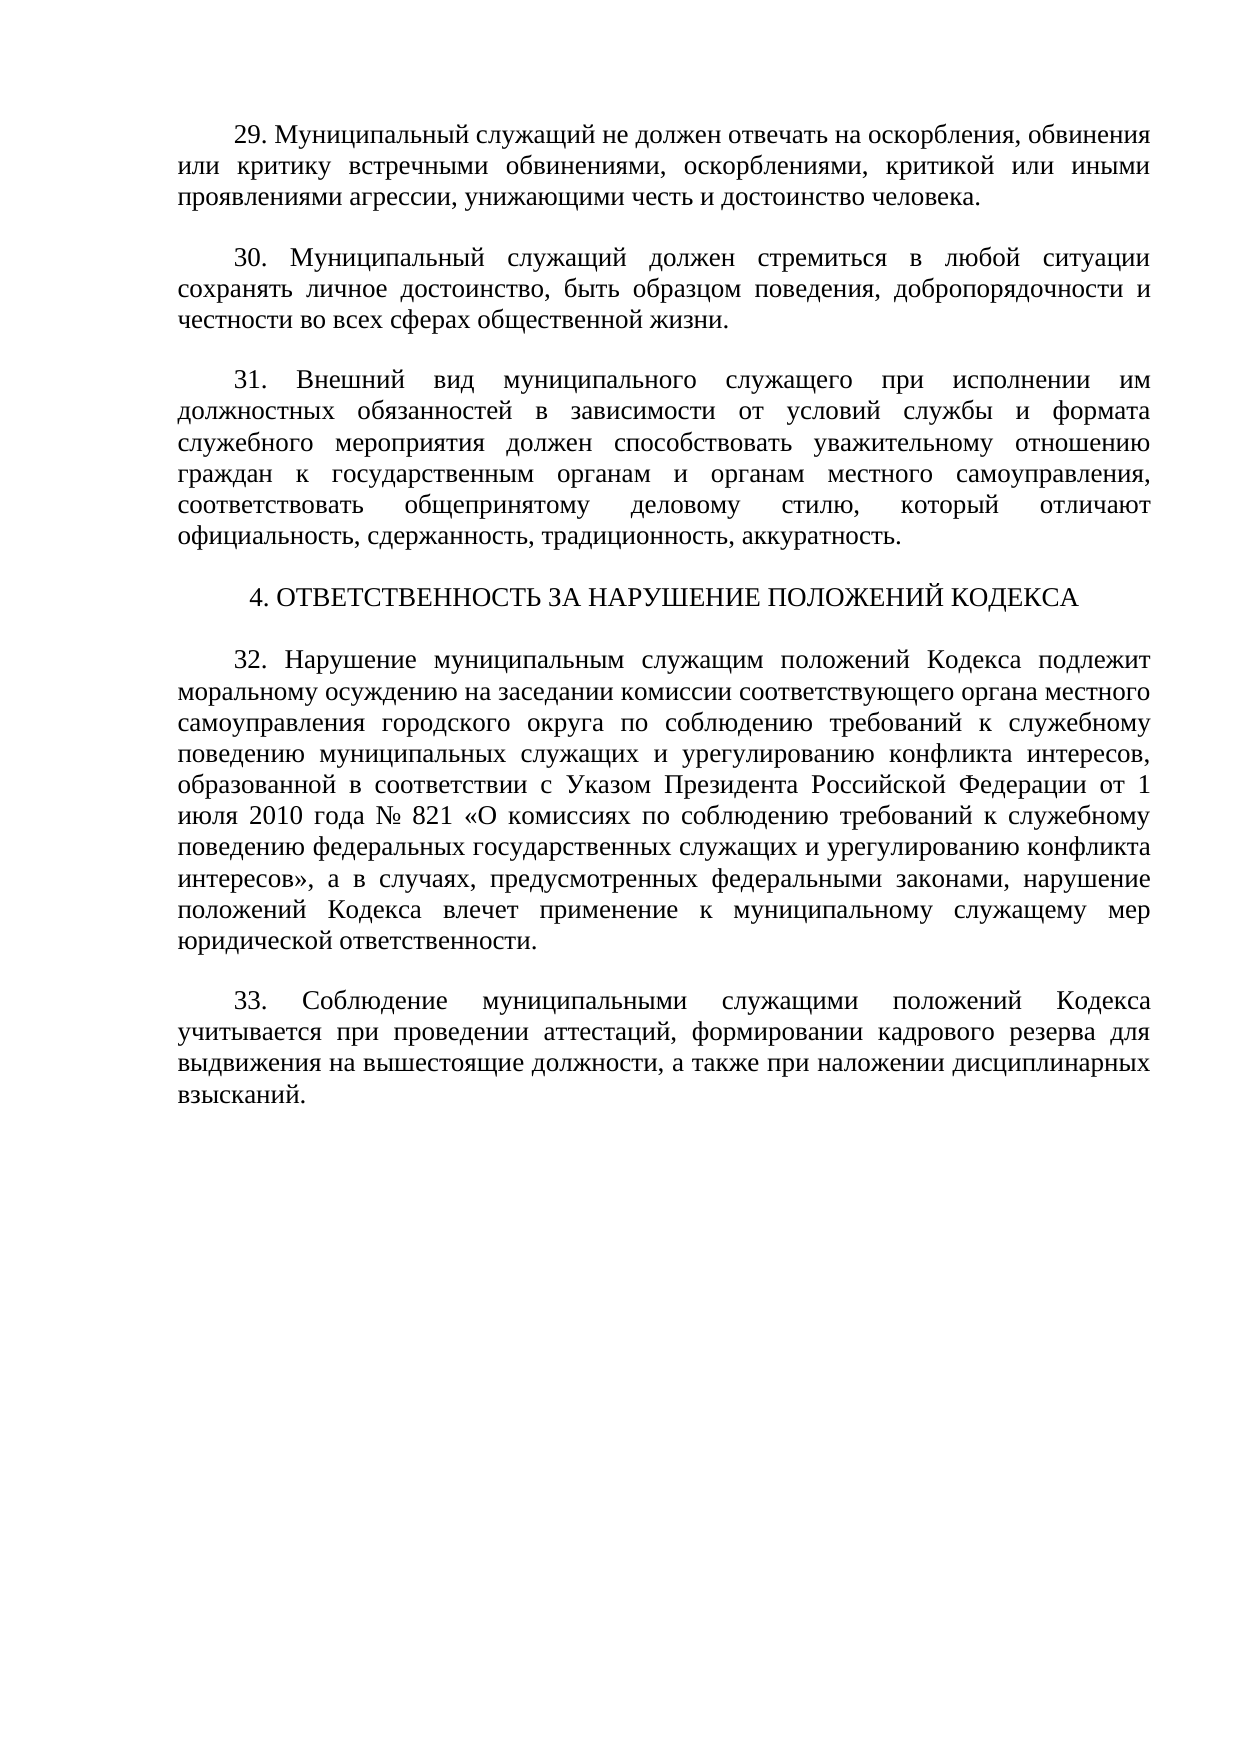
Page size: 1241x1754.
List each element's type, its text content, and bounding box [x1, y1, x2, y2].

text 4. ОТВЕТСТВЕННОСТЬ ЗА НАРУШЕНИЕ ПОЛОЖЕНИЙ КОДЕКСА [177, 581, 1152, 612]
text 31. Внешний вид муниципального служащего при исполнении им должностных обязанностей в зависимости от условий службы и формата служебного мероприятия должен способствовать уважительному отношению граждан к государственным органам и органам местного самоуправления, соответствовать общепринятому деловому стилю, который отличают официальность, сдержанность, традиционность, аккуратность. [177, 363, 1152, 550]
text 32. Нарушение муниципальным служащим положений Кодекса подлежит моральному осуждению на заседании комиссии соответствующего органа местного самоуправления городского округа по соблюдению требований к служебному поведению муниципальных служащих и урегулированию конфликта интересов, образованной в соответствии с Указом Президента Российской Федерации от 1 июля 2010 года № 821 «О комиссиях по соблюдению требований к служебному поведению федеральных государственных служащих и урегулированию конфликта интересов», а в случаях, предусмотренных федеральными законами, нарушение положений Кодекса влечет применение к муниципальному служащему мер юридической ответственности. [177, 644, 1152, 955]
text 30. Муниципальный служащий должен стремиться в любой ситуации сохранять личное достоинство, быть образцом поведения, добропорядочности и честности во всех сферах общественной жизни. [177, 241, 1152, 334]
text 29. Муниципальный служащий не должен отвечать на оскорбления, обвинения или критику встречными обвинениями, оскорблениями, критикой или иными проявлениями агрессии, унижающими честь и достоинство человека. [177, 118, 1152, 212]
text 33. Соблюдение муниципальными служащими положений Кодекса учитывается при проведении аттестаций, формировании кадрового резерва для выдвижения на вышестоящие должности, а также при наложении дисциплинарных взысканий. [177, 984, 1152, 1109]
